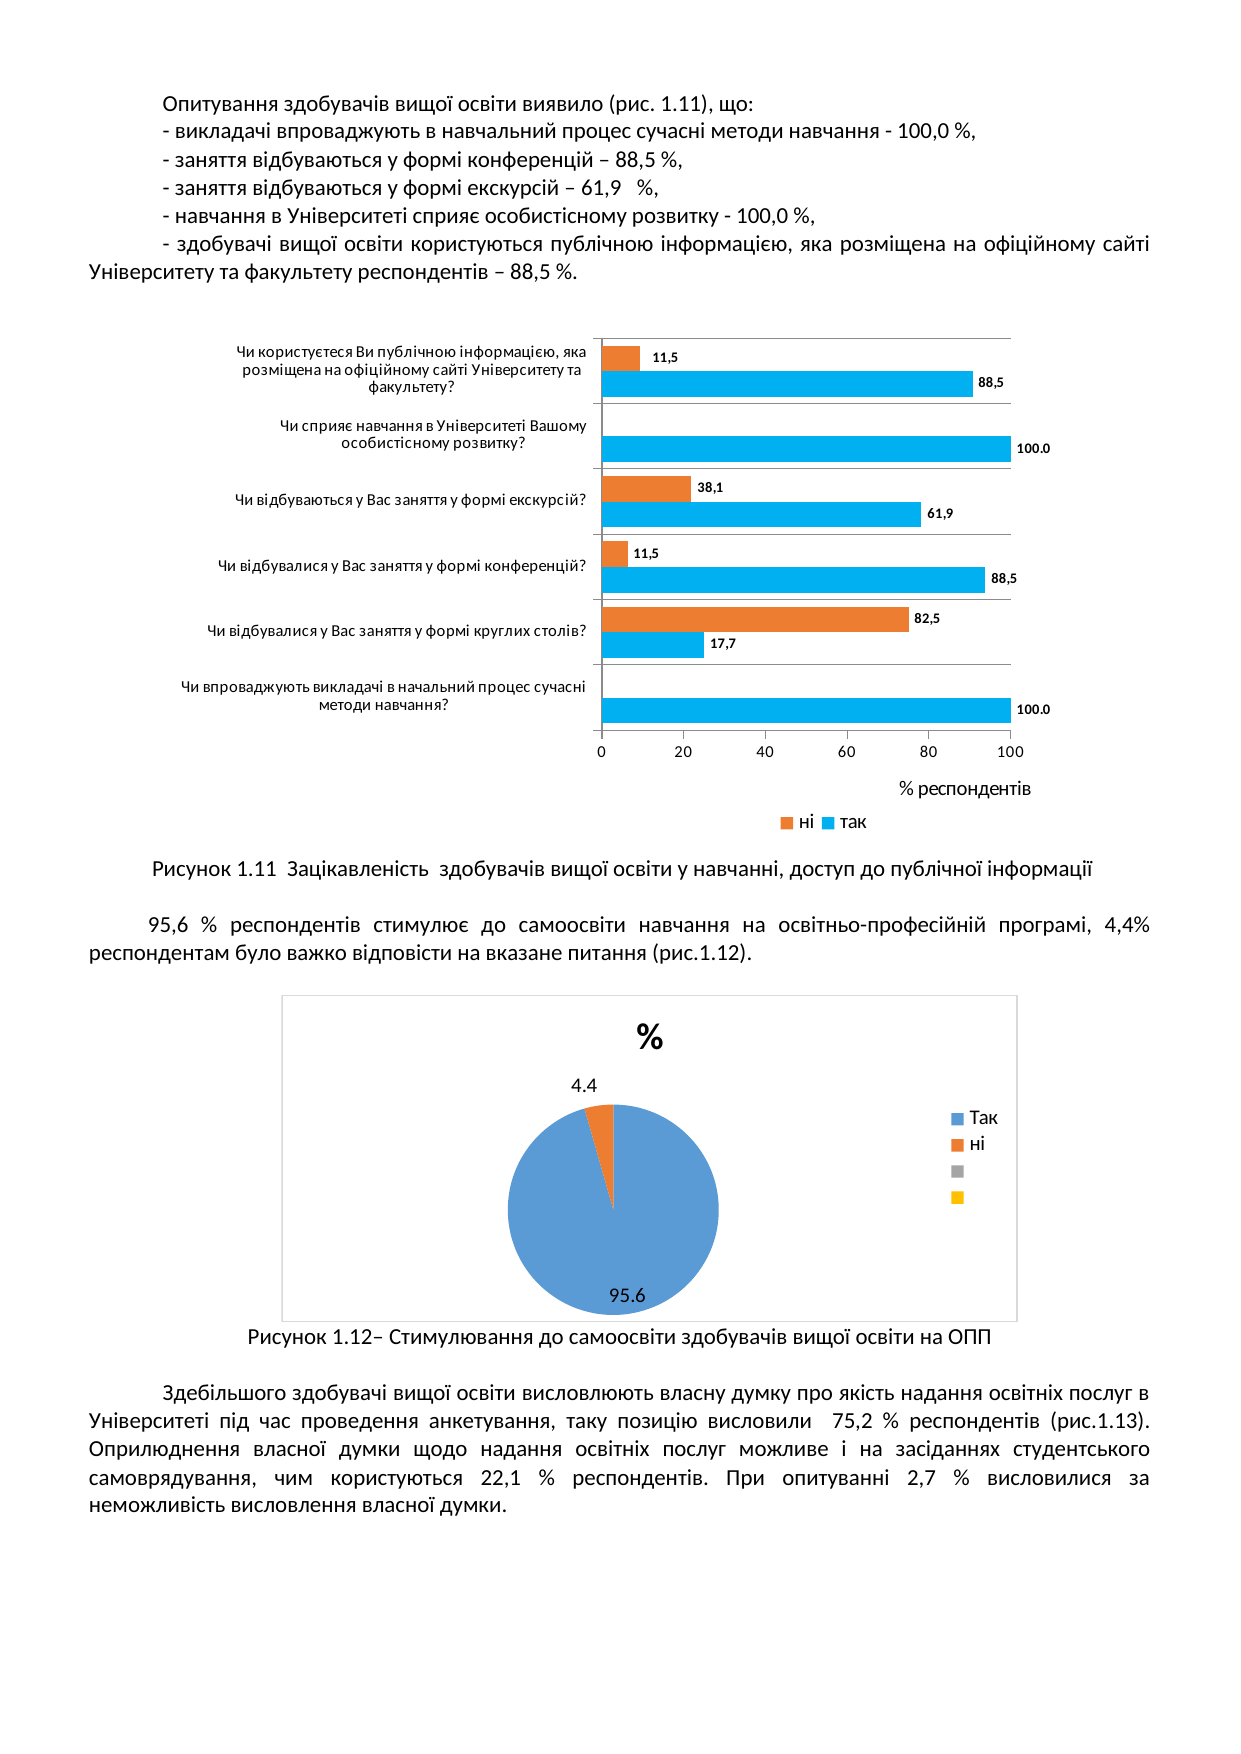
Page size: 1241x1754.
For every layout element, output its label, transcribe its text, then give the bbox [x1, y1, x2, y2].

text Рисунок 1.11 Зацікавленість здобувачів вищої освіти у навчанні, доступ до публічної інформації [89, 854, 1152, 882]
text Опитування здобувачів вищої освіти виявило (рис. 1.11), що: [89, 89, 1152, 117]
text - викладачі впроваджують в навчальний процес сучасні методи навчання - 100,0 %, [89, 117, 1152, 145]
text - здобувачі вищої освіти користуються публічною інформацією, яка розміщена на офіційному сайті Університету та факультету респондентів – 88,5 %. [89, 229, 1152, 285]
text Рисунок 1.12– Стимулювання до самоосвіти здобувачів вищої освіти на ОПП [89, 1322, 1152, 1351]
text - заняття відбуваються у формі екскурсій – 61,9 %, [89, 173, 1152, 201]
text 95,6 % респондентів стимулює до самоосвіти навчання на освітньо-професійній програмі, 4,4% респондентам було важко відповісти на вказане питання (рис.1.12). [89, 910, 1152, 966]
text Здебільшого здобувачі вищої освіти висловлюють власну думку про якість надання освітніх послуг в Університеті під час проведення анкетування, таку позицію висловили 75,2 % респондентів (рис.1.13). Оприлюднення власної думки щодо надання освітніх послуг можливе і на засіданнях студентського самоврядування, чим користуються 22,1 % респондентів. При опитуванні 2,7 % висловилися за неможливість висловлення власної думки. [89, 1378, 1152, 1519]
text - заняття відбуваються у формі конференцій – 88,5 %, [89, 145, 1152, 173]
text - навчання в Університеті сприяє особистісному розвитку - 100,0 %, [89, 201, 1152, 229]
